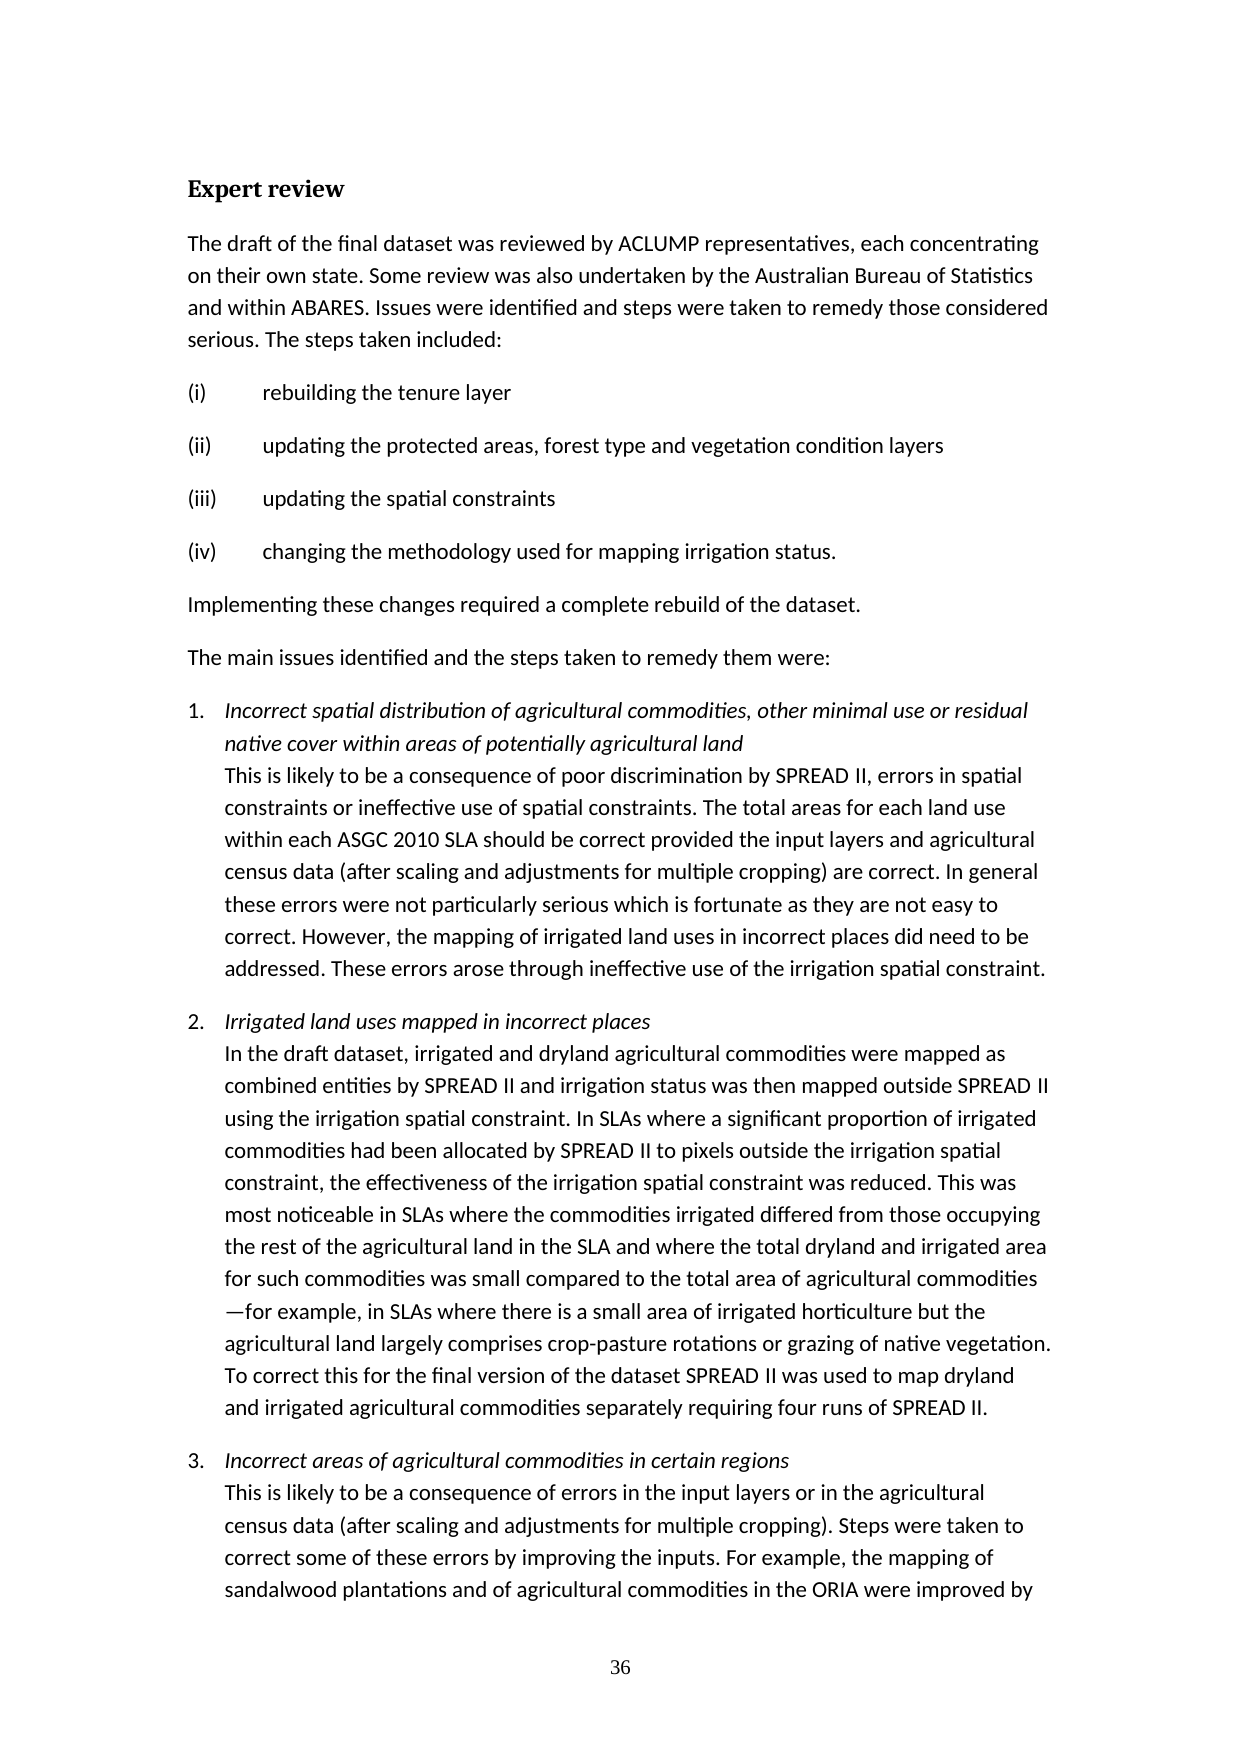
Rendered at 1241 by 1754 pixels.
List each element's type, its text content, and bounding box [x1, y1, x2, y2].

subtitle Expert review [187, 175, 1053, 204]
list updating the protected areas, forest type and vegetation condition layers [187, 431, 1053, 459]
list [187, 1446, 1053, 1603]
text The main issues identified and the steps taken to remedy them were: [187, 643, 1053, 672]
text The draft of the final dataset was reviewed by ACLUMP representatives, each concentrating on their own state. Some review was also undertaken by the Australian Bureau of Statistics and within ABARES. Issues were identified and steps were taken to remedy those considered serious. The steps taken included: [187, 229, 1053, 353]
list rebuilding the tenure layer [187, 378, 1053, 406]
list Irrigated land uses mapped in incorrect places In the draft dataset, irrigated and dryland agricultural commodities were mapped as combined entities by SPREAD II and irrigation status was then mapped outside SPREAD II using the irrigation spatial constraint. In SLAs where a significant proportion of irrigated commodities had been allocated by SPREAD II to pixels outside the irrigation spatial constraint, the effectiveness of the irrigation spatial constraint was reduced. This was most noticeable in SLAs where the commodities irrigated differed from those occupying the rest of the agricultural land in the SLA and where the total dryland and irrigated area for such commodities was small compared to the total area of agricultural commodities—for example, in SLAs where there is a small area of irrigated horticulture but the agricultural land largely comprises crop-pasture rotations or grazing of native vegetation. To correct this for the final version of the dataset SPREAD II was used to map dryland and irrigated agricultural commodities separately requiring four runs of SPREAD II. [187, 1007, 1053, 1421]
text Implementing these changes required a complete rebuild of the dataset. [187, 591, 1053, 618]
list Incorrect spatial distribution of agricultural commodities, other minimal use or residual native cover within areas of potentially agricultural land This is likely to be a consequence of poor discrimination by SPREAD II, errors in spatial constraints or ineffective use of spatial constraints. The total areas for each land use within each ASGC 2010 SLA should be correct provided the input layers and agricultural census data (after scaling and adjustments for multiple cropping) are correct. In general these errors were not particularly serious which is fortunate as they are not easy to correct. However, the mapping of irrigated land uses in incorrect places did need to be addressed. These errors arose through ineffective use of the irrigation spatial constraint. [187, 697, 1053, 982]
list updating the spatial constraints [187, 484, 1053, 512]
list changing the methodology used for mapping irrigation status. [187, 537, 1053, 566]
